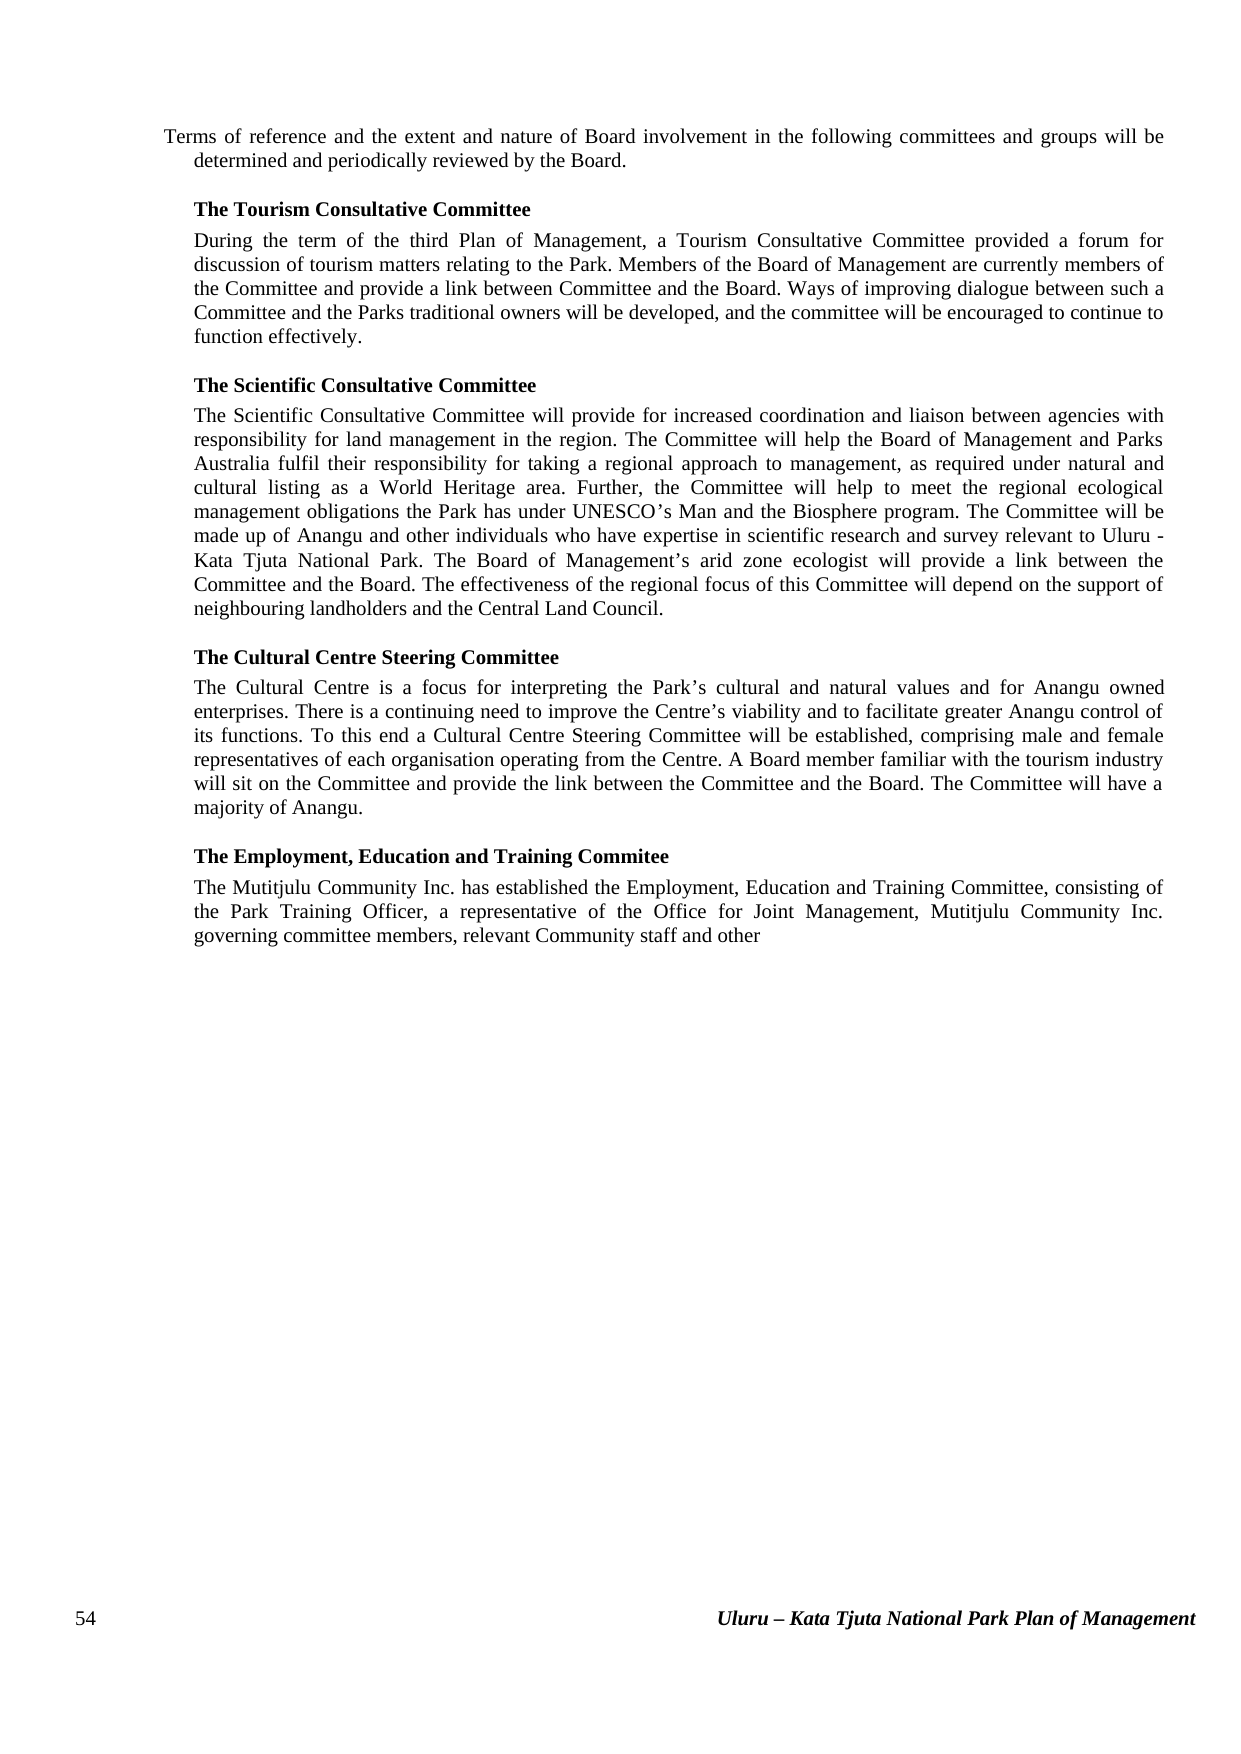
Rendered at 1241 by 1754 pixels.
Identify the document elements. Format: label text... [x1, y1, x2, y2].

text During the term of the third Plan of Management, a Tourism Consultative Committee provided a forum for discussion of tourism matters relating to the Park. Members of the Board of Management are currently members of the Committee and provide a link between Committee and the Board. Ways of improving dialogue between such a Committee and the Parks traditional owners will be developed, and the committee will be encouraged to continue to function effectively. [193, 227, 1165, 348]
text The Tourism Consultative Committee [193, 197, 1165, 221]
text The Scientific Consultative Committee [193, 373, 1165, 397]
text The Employment, Education and Training Commitee [193, 844, 1165, 868]
text The Cultural Centre Steering Committee [193, 645, 1165, 669]
text The Mutitjulu Community Inc. has established the Employment, Education and Training Committee, consisting of the Park Training Officer, a representative of the Office for Joint Management, Mutitjulu Community Inc. governing committee members, relevant Community staff and other [193, 875, 1165, 947]
text The Cultural Centre is a focus for interpreting the Park’s cultural and natural values and for Anangu owned enterprises. There is a continuing need to improve the Centre’s viability and to facilitate greater Anangu control of its functions. To this end a Cultural Centre Steering Committee will be established, comprising male and female representatives of each organisation operating from the Centre. A Board member familiar with the tourism industry will sit on the Committee and provide the link between the Committee and the Board. The Committee will have a majority of Anangu. [193, 675, 1165, 819]
text Terms of reference and the extent and nature of Board involvement in the following committees and groups will be determined and periodically reviewed by the Board. [163, 124, 1165, 172]
text The Scientific Consultative Committee will provide for increased coordination and liaison between agencies with responsibility for land management in the region. The Committee will help the Board of Management and Parks Australia fulfil their responsibility for taking a regional approach to management, as required under natural and cultural listing as a World Heritage area. Further, the Committee will help to meet the regional ecological management obligations the Park has under UNESCO’s Man and the Biosphere program. The Committee will be made up of Anangu and other individuals who have expertise in scientific research and survey relevant to Uluru - Kata Tjuta National Park. The Board of Management’s arid zone ecologist will provide a link between the Committee and the Board. The effectiveness of the regional focus of this Committee will depend on the support of neighbouring landholders and the Central Land Council. [193, 403, 1165, 620]
